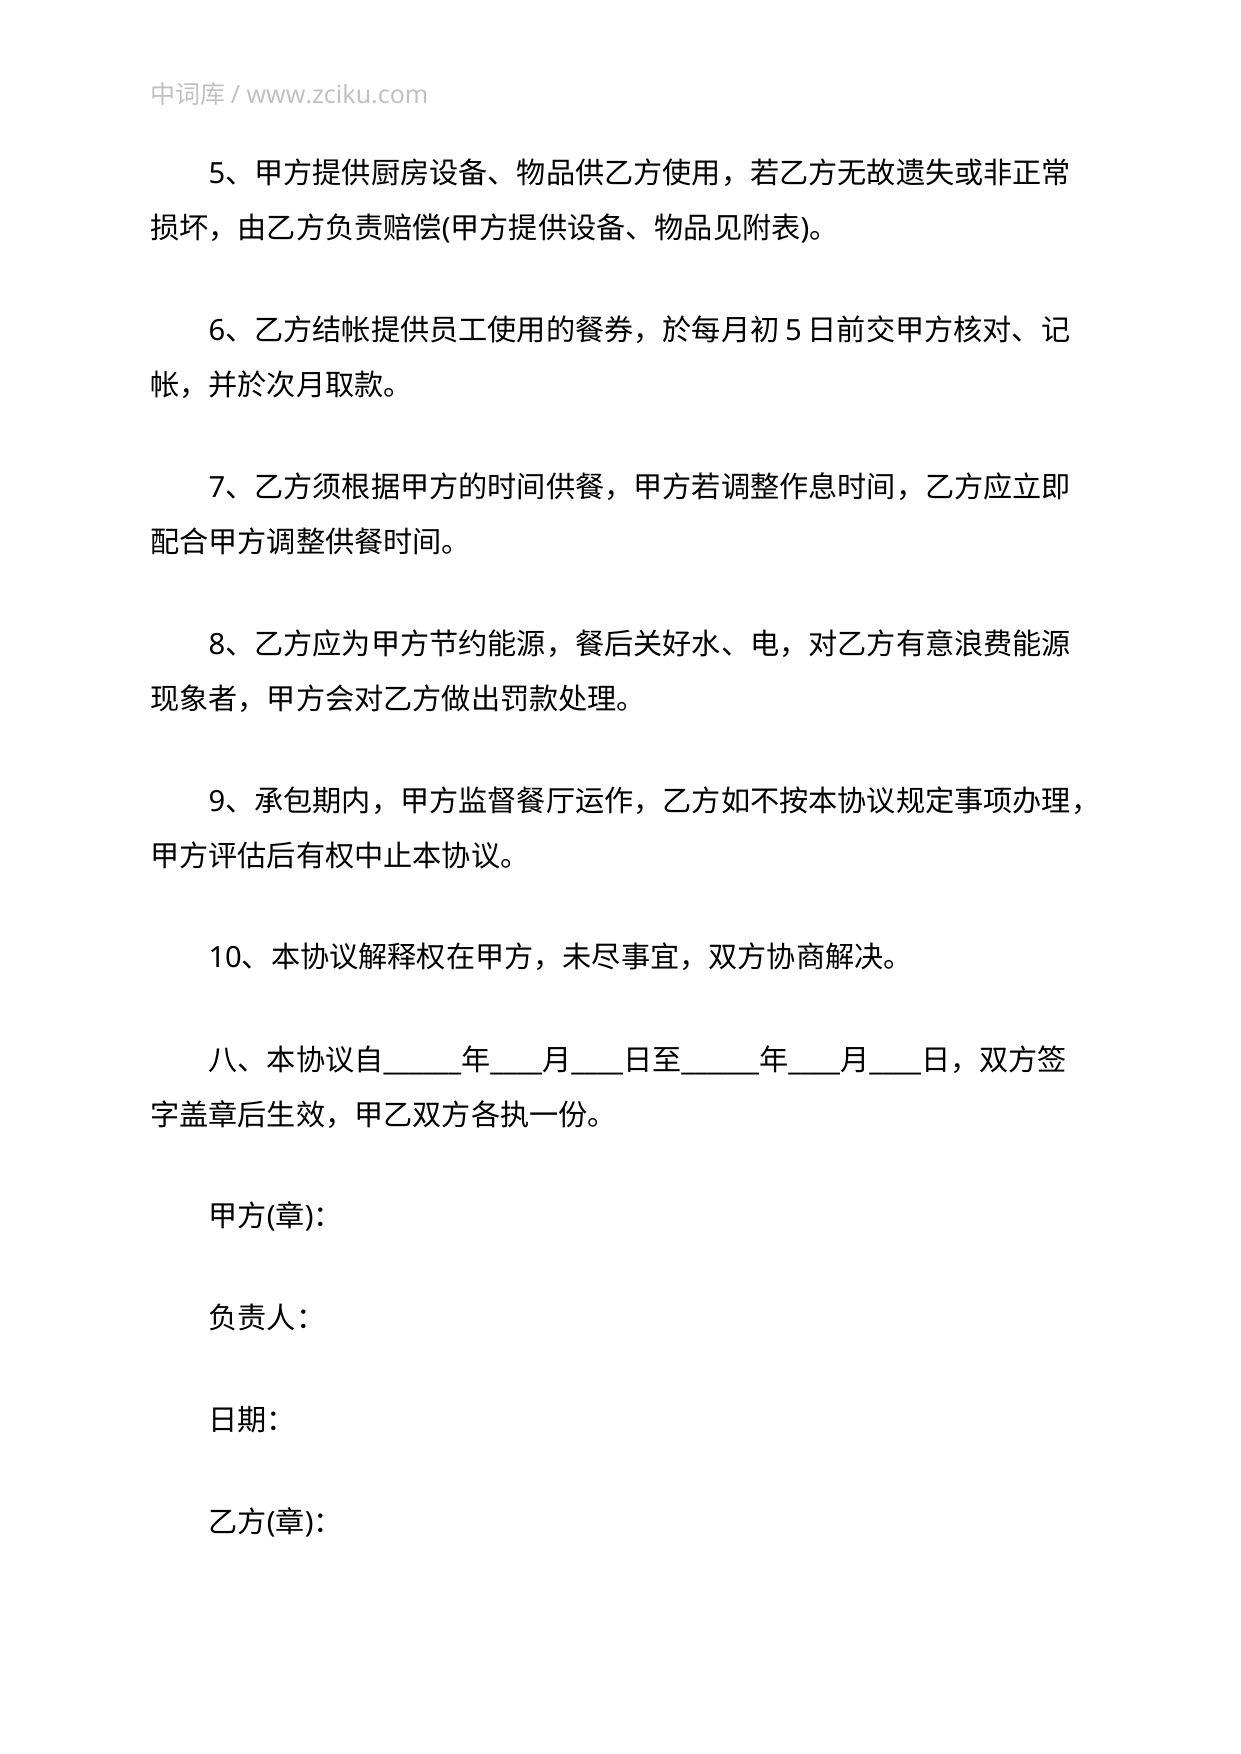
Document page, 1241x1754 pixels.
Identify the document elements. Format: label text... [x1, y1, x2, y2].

text 乙方(章)： [150, 1498, 1090, 1541]
text 日期： [150, 1397, 1090, 1439]
text 9、承包期内，甲方监督餐厅运作，乙方如不按本协议规定事项办理，甲方评估后有权中止本协议。 [150, 777, 1090, 874]
text 负责人： [150, 1295, 1090, 1337]
text 6、乙方结帐提供员工使用的餐券，於每月初5日前交甲方核对、记帐，并於次月取款。 [150, 307, 1090, 404]
text 8、乙方应为甲方节约能源，餐后关好水、电，对乙方有意浪费能源现象者，甲方会对乙方做出罚款处理。 [150, 621, 1090, 718]
text 甲方(章)： [150, 1193, 1090, 1235]
text 10、本协议解释权在甲方，未尽事宜，双方协商解决。 [150, 934, 1090, 976]
text 5、甲方提供厨房设备、物品供乙方使用，若乙方无故遗失或非正常损坏，由乙方负责赔偿(甲方提供设备、物品见附表)。 [150, 150, 1090, 247]
text 八、本协议自______年____月____日至______年____月____日，双方签字盖章后生效，甲乙双方各执一份。 [150, 1036, 1090, 1133]
text 7、乙方须根据甲方的时间供餐，甲方若调整作息时间，乙方应立即配合甲方调整供餐时间。 [150, 464, 1090, 561]
